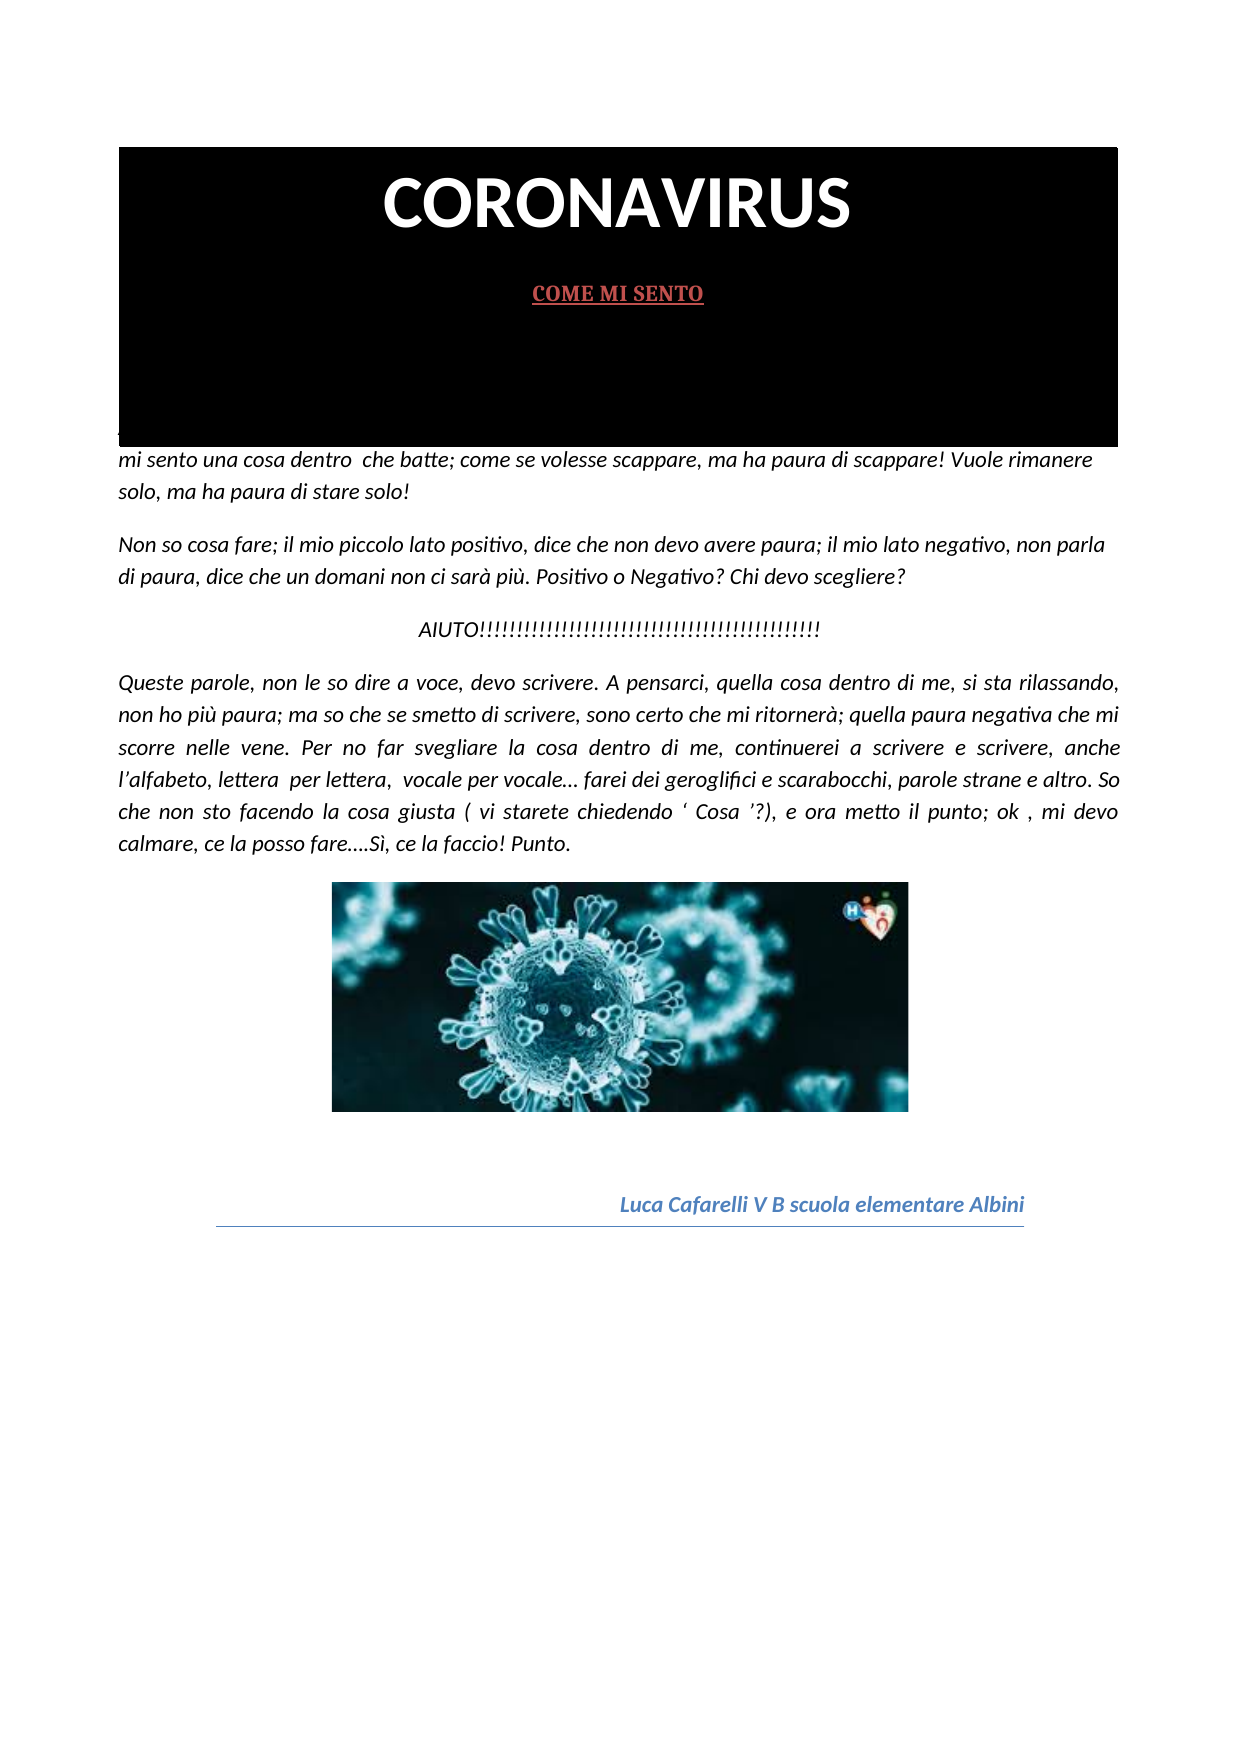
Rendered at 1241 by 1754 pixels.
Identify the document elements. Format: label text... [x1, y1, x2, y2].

text Non so cosa fare; il mio piccolo lato positivo, dice che non devo avere paura; il mio lato negativo, non parla di paura, dice che un domani non ci sarà più. Positivo o Negativo? Chi devo scegliere? [118, 530, 1122, 590]
text AIUTO!!!!!!!!!!!!!!!!!!!!!!!!!!!!!!!!!!!!!!!!!!!!!! [118, 615, 1122, 643]
picture [331, 882, 909, 1112]
text Avete presente il nuovo virus? Mmmmh… Come si chiama? Ah! Già! “ Coronavirus”. Ecco, per colpa di egli, mi sento una cosa dentro che batte; come se volesse scappare, ma ha paura di scappare! Vuole rimanere solo, ma ha paura di stare solo! [118, 413, 1122, 505]
text Queste parole, non le so dire a voce, devo scrivere. A pensarci, quella cosa dentro di me, si sta rilassando, non ho più paura; ma so che se smetto di scrivere, sono certo che mi ritornerà; quella paura negativa che mi scorre nelle vene. Per no far svegliare la cosa dentro di me, continuerei a scrivere e scrivere, anche l’alfabeto, lettera per lettera, vocale per vocale… farei dei geroglifici e scarabocchi, parole strane e altro. So che non sto facendo la cosa giusta ( vi starete chiedendo ‘ Cosa ’?), e ora metto il punto; ok , mi devo calmare, ce la posso fare….Sì, ce la faccio! Punto. [118, 668, 1122, 857]
text Luca Cafarelli V B scuola elementare Albini [216, 1190, 1024, 1226]
